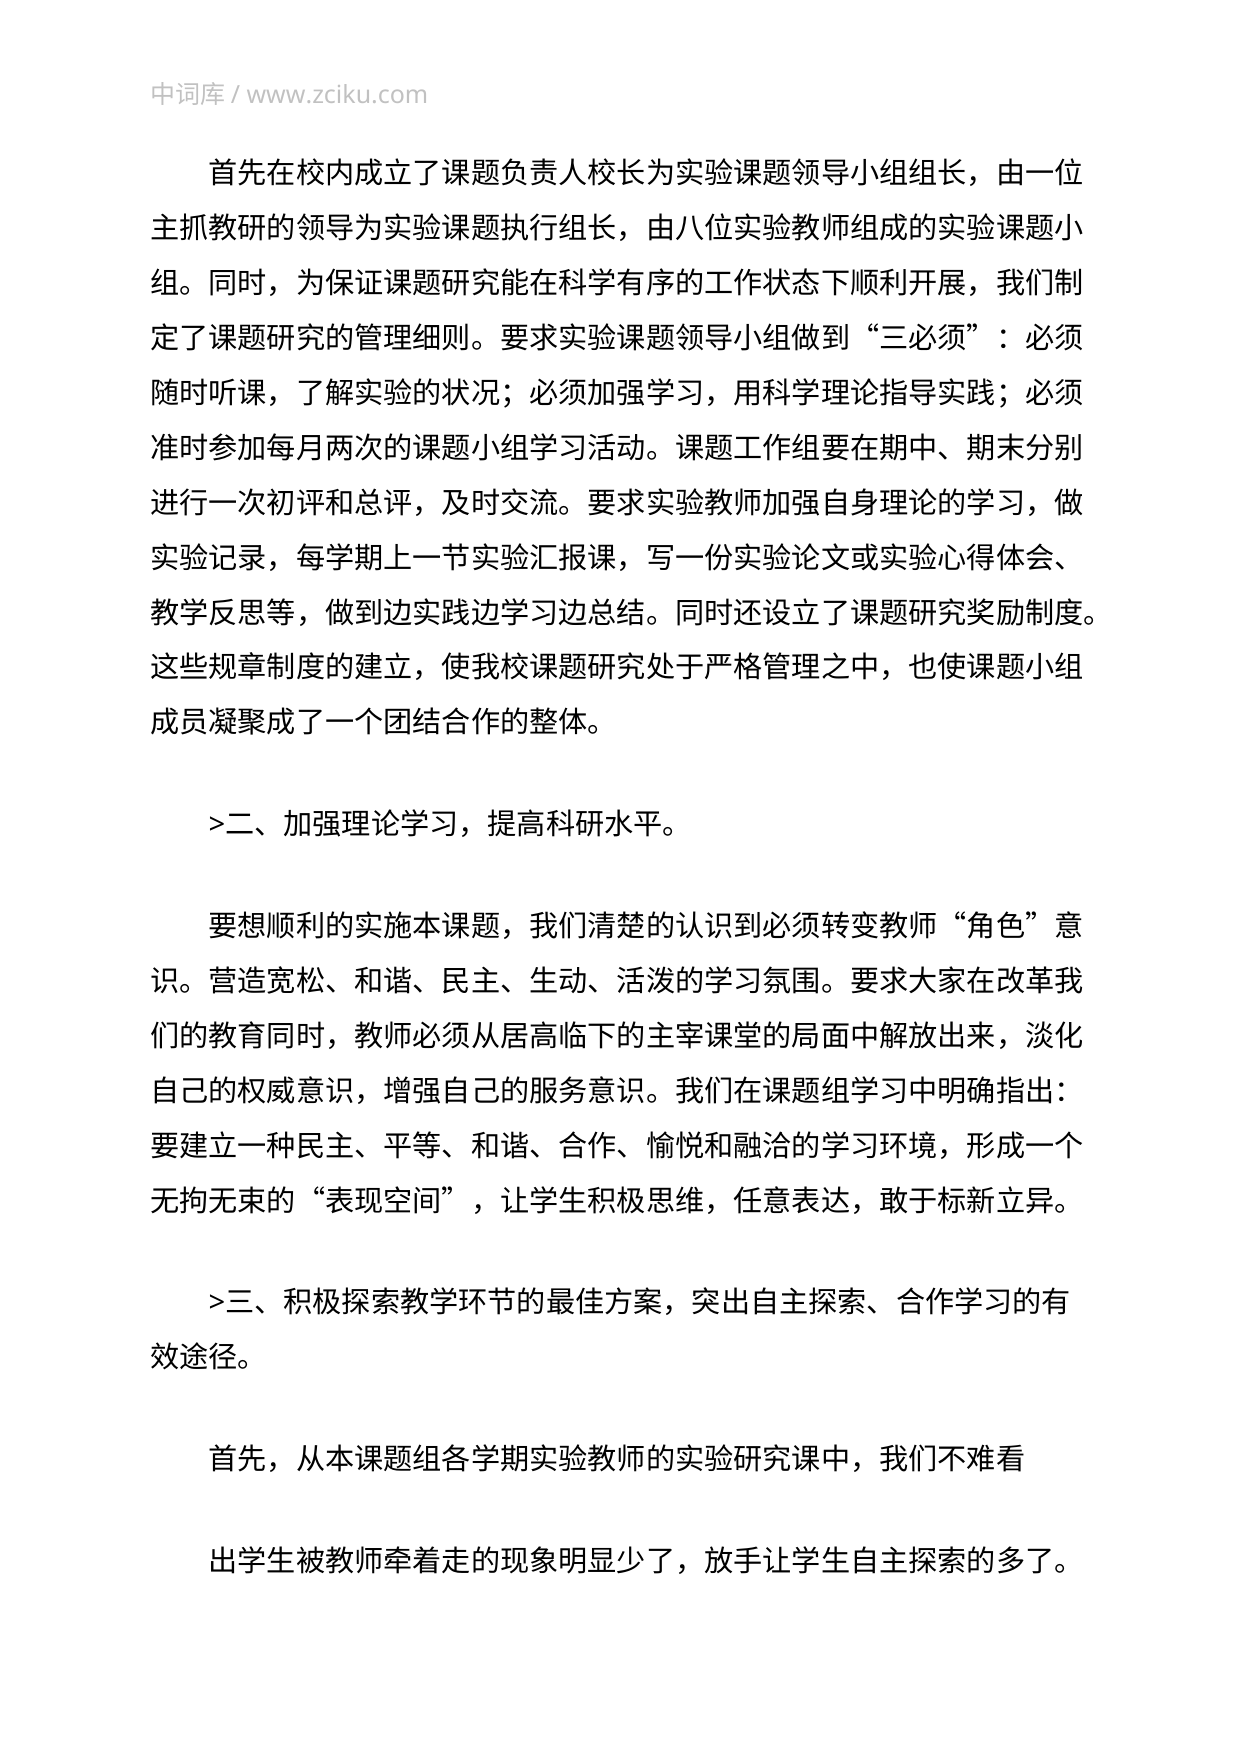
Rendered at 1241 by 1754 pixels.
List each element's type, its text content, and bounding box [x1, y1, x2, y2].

text 首先，从本课题组各学期实验教师的实验研究课中，我们不难看 [150, 1436, 1090, 1478]
text 要想顺利的实施本课题，我们清楚的认识到必须转变教师“角色”意识。营造宽松、和谐、民主、生动、活泼的学习氛围。要求大家在改革我们的教育同时，教师必须从居高临下的主宰课堂的局面中解放出来，淡化自己的权威意识，增强自己的服务意识。我们在课题组学习中明确指出：要建立一种民主、平等、和谐、合作、愉悦和融洽的学习环境，形成一个无拘无束的“表现空间”，让学生积极思维，任意表达，敢于标新立异。 [150, 903, 1090, 1219]
text >二、加强理论学习，提高科研水平。 [150, 801, 1090, 843]
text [150, 1537, 1090, 1580]
text >三、积极探索教学环节的最佳方案，突出自主探索、合作学习的有效途径。 [150, 1279, 1090, 1376]
text 首先在校内成立了课题负责人校长为实验课题领导小组组长，由一位主抓教研的领导为实验课题执行组长，由八位实验教师组成的实验课题小组。同时，为保证课题研究能在科学有序的工作状态下顺利开展，我们制定了课题研究的管理细则。要求实验课题领导小组做到“三必须”：必须随时听课，了解实验的状况；必须加强学习，用科学理论指导实践；必须准时参加每月两次的课题小组学习活动。课题工作组要在期中、期末分别进行一次初评和总评，及时交流。要求实验教师加强自身理论的学习，做实验记录，每学期上一节实验汇报课，写一份实验论文或实验心得体会、教学反思等，做到边实践边学习边总结。同时还设立了课题研究奖励制度。这些规章制度的建立，使我校课题研究处于严格管理之中，也使课题小组成员凝聚成了一个团结合作的整体。 [150, 150, 1090, 741]
